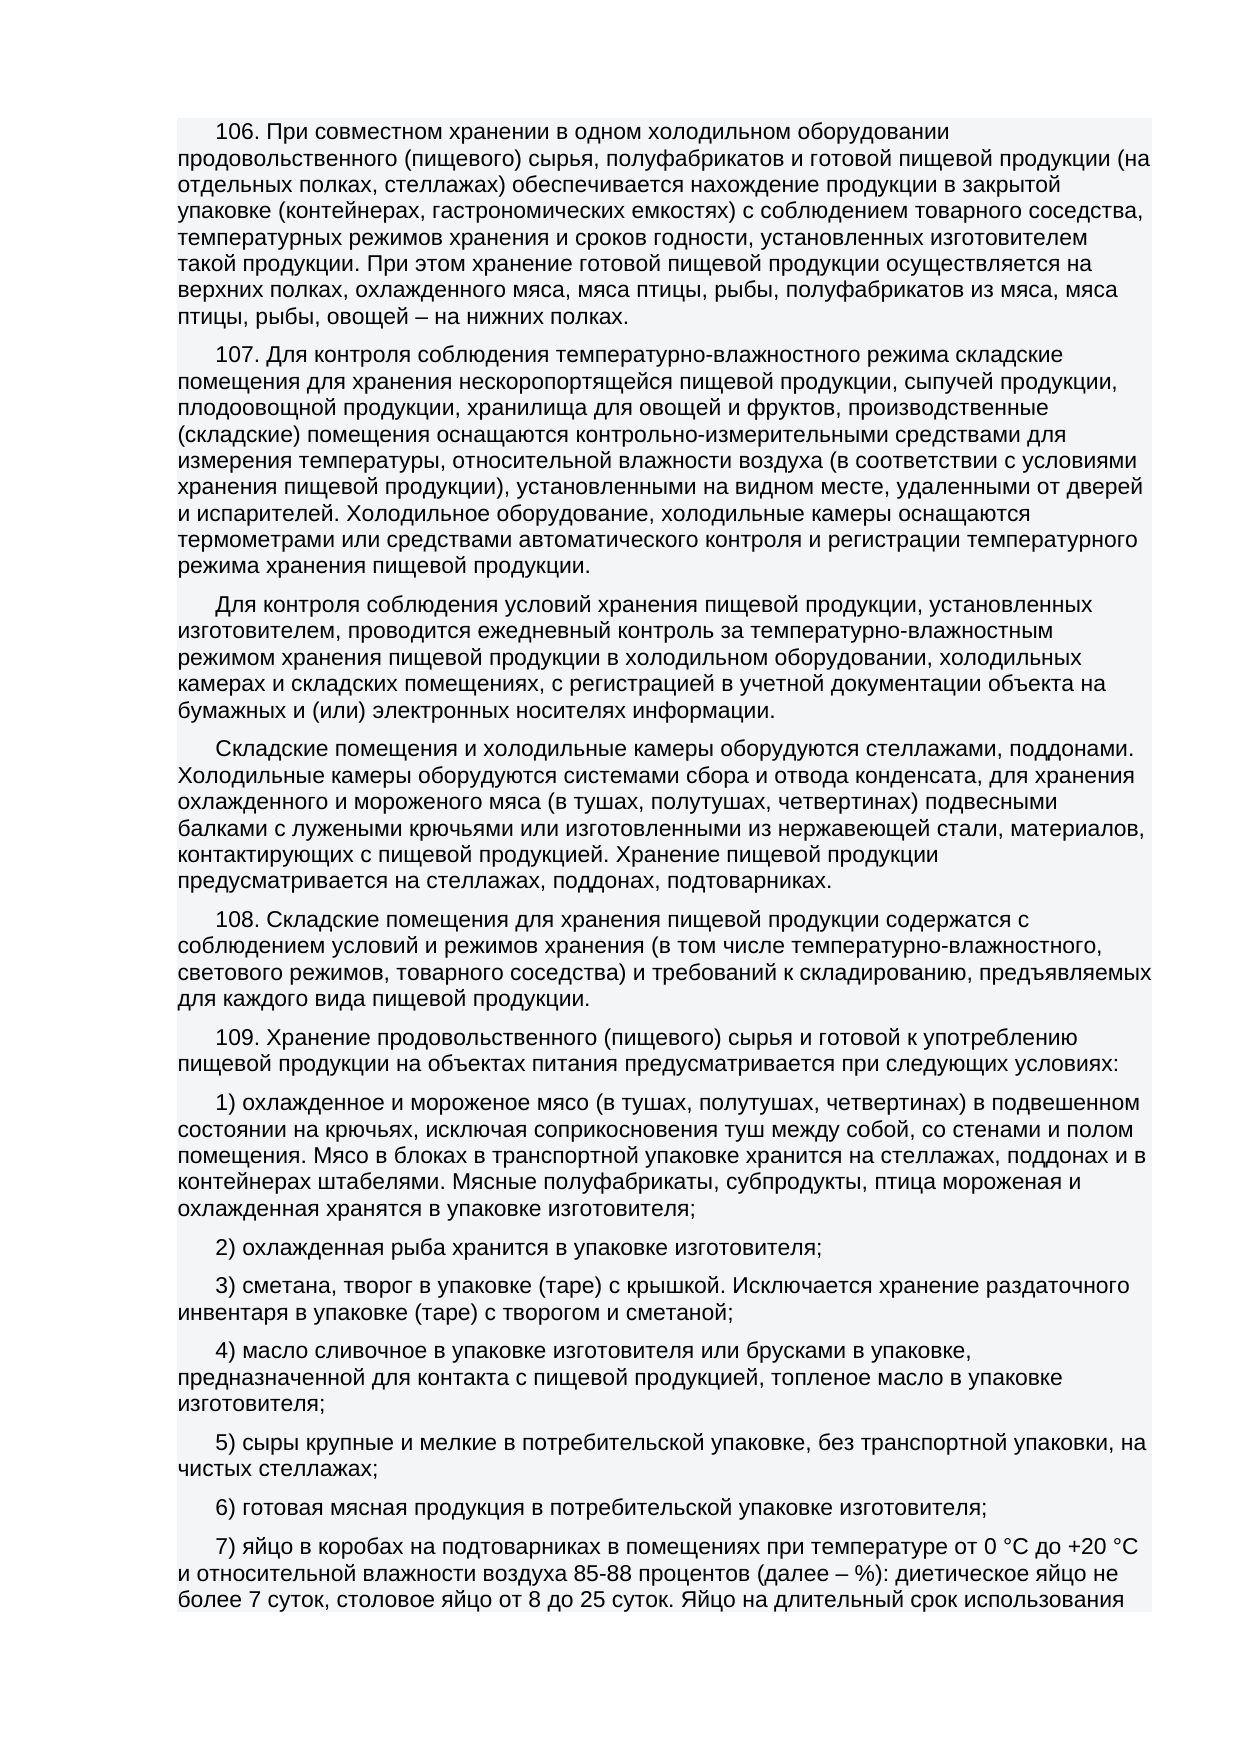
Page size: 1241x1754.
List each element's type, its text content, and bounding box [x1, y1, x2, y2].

text 5) сыры крупные и мелкие в потребительской упаковке, без транспортной упаковки, на чистых стеллажах; [177, 1429, 1152, 1482]
text 107. Для контроля соблюдения температурно-влажностного режима складские помещения для хранения нескоропортящейся пищевой продукции, сыпучей продукции, плодоовощной продукции, хранилища для овощей и фруктов, производственные (складские) помещения оснащаются контрольно-измерительными средствами для измерения температуры, относительной влажности воздуха (в соответствии с условиями хранения пищевой продукции), установленными на видном месте, удаленными от дверей и испарителей. Холодильное оборудование, холодильные камеры оснащаются термометрами или средствами автоматического контроля и регистрации температурного режима хранения пищевой продукции. [177, 341, 1152, 579]
text 4) масло сливочное в упаковке изготовителя или брусками в упаковке, предназначенной для контакта с пищевой продукцией, топленое масло в упаковке изготовителя; [177, 1337, 1152, 1417]
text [177, 1533, 1152, 1612]
text 3) сметана, творог в упаковке (таре) с крышкой. Исключается хранение раздаточного инвентаря в упаковке (таре) с творогом и сметаной; [177, 1272, 1152, 1325]
text 109. Хранение продовольственного (пищевого) сырья и готовой к употреблению пищевой продукции на объектах питания предусматривается при следующих условиях: [177, 1024, 1152, 1077]
text Складские помещения и холодильные камеры оборудуются стеллажами, поддонами. Холодильные камеры оборудуются системами сбора и отвода конденсата, для хранения охлажденного и мороженого мяса (в тушах, полутушах, четвертинах) подвесными балками с лужеными крючьями или изготовленными из нержавеющей стали, материалов, контактирующих с пищевой продукцией. Хранение пищевой продукции предусматривается на стеллажах, поддонах, подтоварниках. [177, 735, 1152, 893]
text 108. Складские помещения для хранения пищевой продукции содержатся с соблюдением условий и режимов хранения (в том числе температурно-влажностного, светового режимов, товарного соседства) и требований к складированию, предъявляемых для каждого вида пищевой продукции. [177, 906, 1152, 1011]
text Для контроля соблюдения условий хранения пищевой продукции, установленных изготовителем, проводится ежедневный контроль за температурно-влажностным режимом хранения пищевой продукции в холодильном оборудовании, холодильных камерах и складских помещениях, с регистрацией в учетной документации объекта на бумажных и (или) электронных носителях информации. [177, 591, 1152, 723]
text 6) готовая мясная продукция в потребительской упаковке изготовителя; [177, 1494, 1152, 1521]
text 106. При совместном хранении в одном холодильном оборудовании продовольственного (пищевого) сырья, полуфабрикатов и готовой пищевой продукции (на отдельных полках, стеллажах) обеспечивается нахождение продукции в закрытой упаковке (контейнерах, гастрономических емкостях) с соблюдением товарного соседства, температурных режимов хранения и сроков годности, установленных изготовителем такой продукции. При этом хранение готовой пищевой продукции осуществляется на верхних полках, охлажденного мяса, мяса птицы, рыбы, полуфабрикатов из мяса, мяса птицы, рыбы, овощей – на нижних полках. [177, 118, 1152, 329]
text 1) охлажденное и мороженое мясо (в тушах, полутушах, четвертинах) в подвешенном состоянии на крючьях, исключая соприкосновения туш между собой, со стенами и полом помещения. Мясо в блоках в транспортной упаковке хранится на стеллажах, поддонах и в контейнерах штабелями. Мясные полуфабрикаты, субпродукты, птица мороженая и охлажденная хранятся в упаковке изготовителя; [177, 1089, 1152, 1221]
text 2) охлажденная рыба хранится в упаковке изготовителя; [177, 1233, 1152, 1260]
